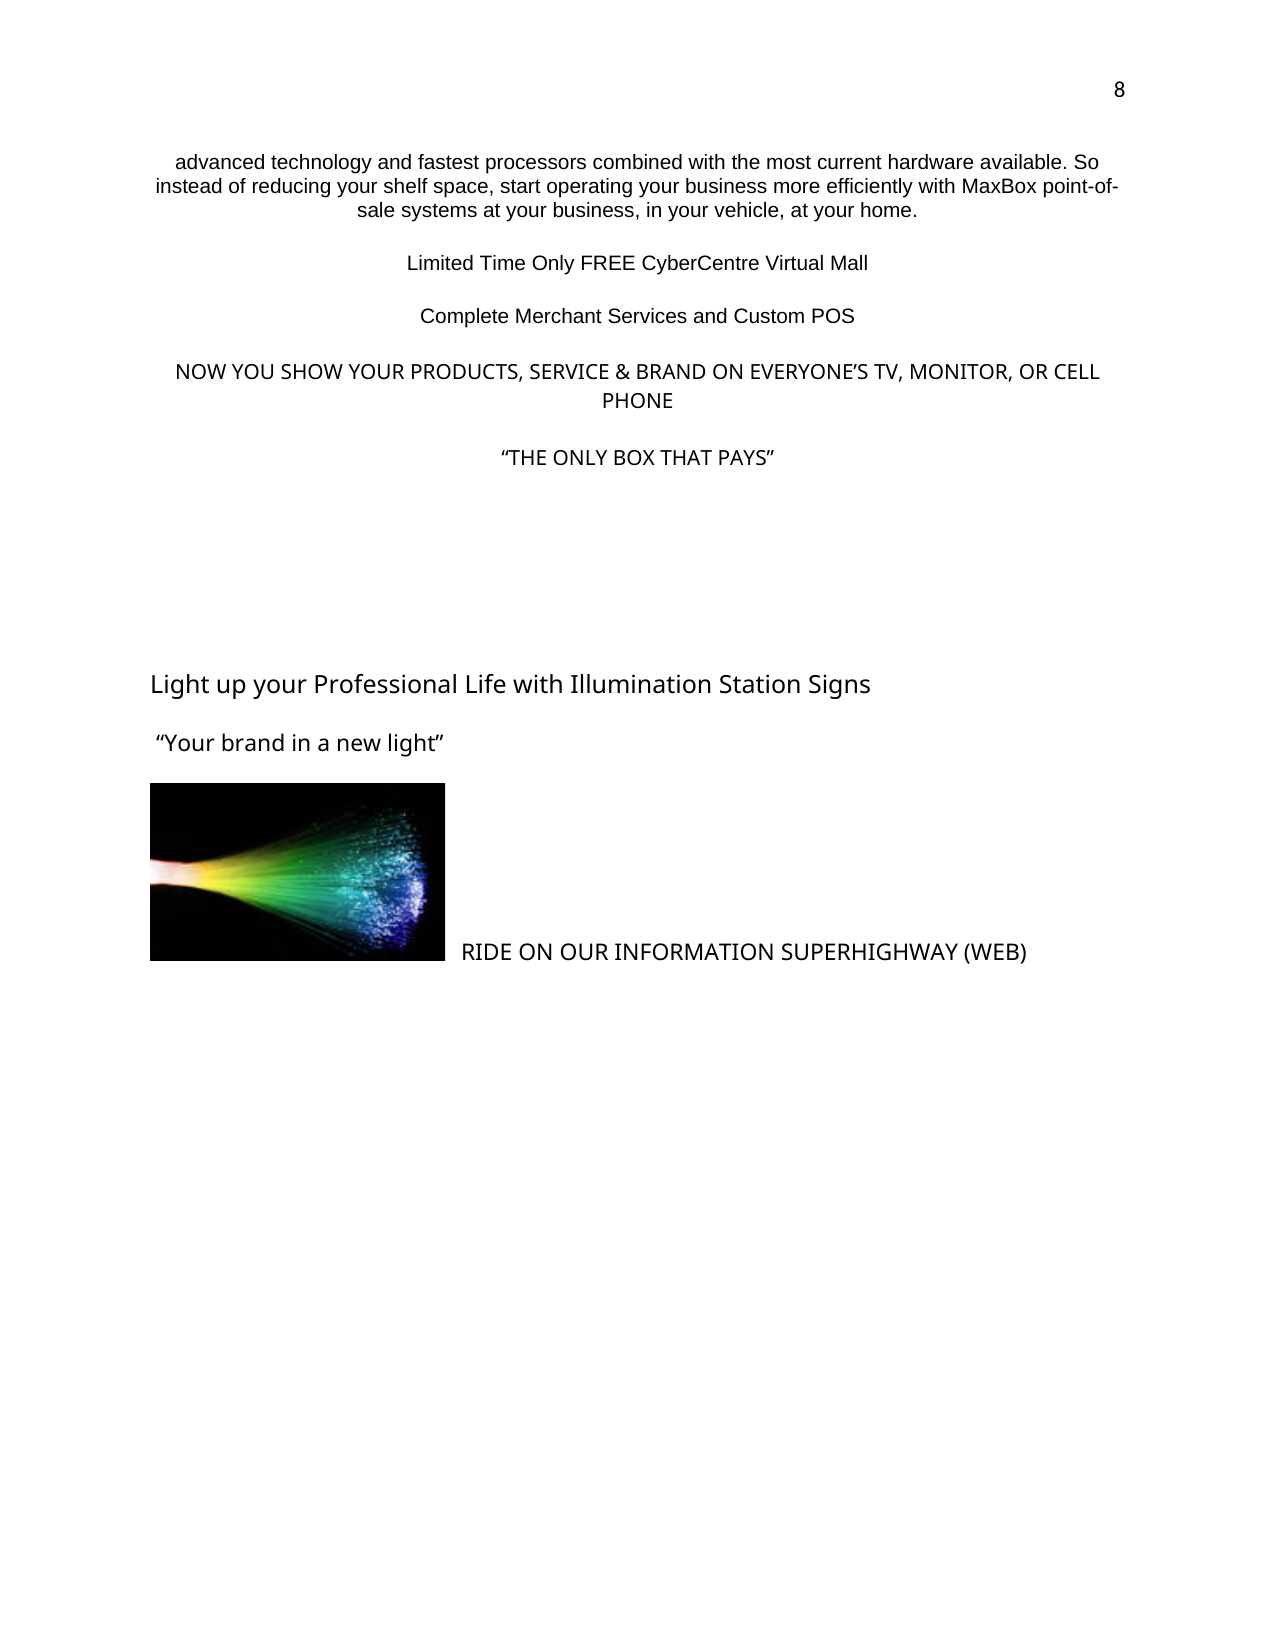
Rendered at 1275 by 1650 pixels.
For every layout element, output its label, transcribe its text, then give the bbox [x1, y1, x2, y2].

picture [150, 783, 446, 961]
text “Your brand in a new light” [150, 727, 1125, 758]
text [150, 150, 1125, 222]
text “THE ONLY BOX THAT PAYS” [150, 443, 1125, 472]
text Complete Merchant Services and Custom POS [150, 304, 1125, 328]
text NOW YOU SHOW YOUR PRODUCTS, SERVICE & BRAND ON EVERYONE’S TV, MONITOR, OR CELL PHONE [150, 357, 1125, 414]
text Light up your Professional Life with Illumination Station Signs [150, 667, 1125, 701]
text Limited Time Only FREE CyberCentre Virtual Mall [150, 251, 1125, 275]
